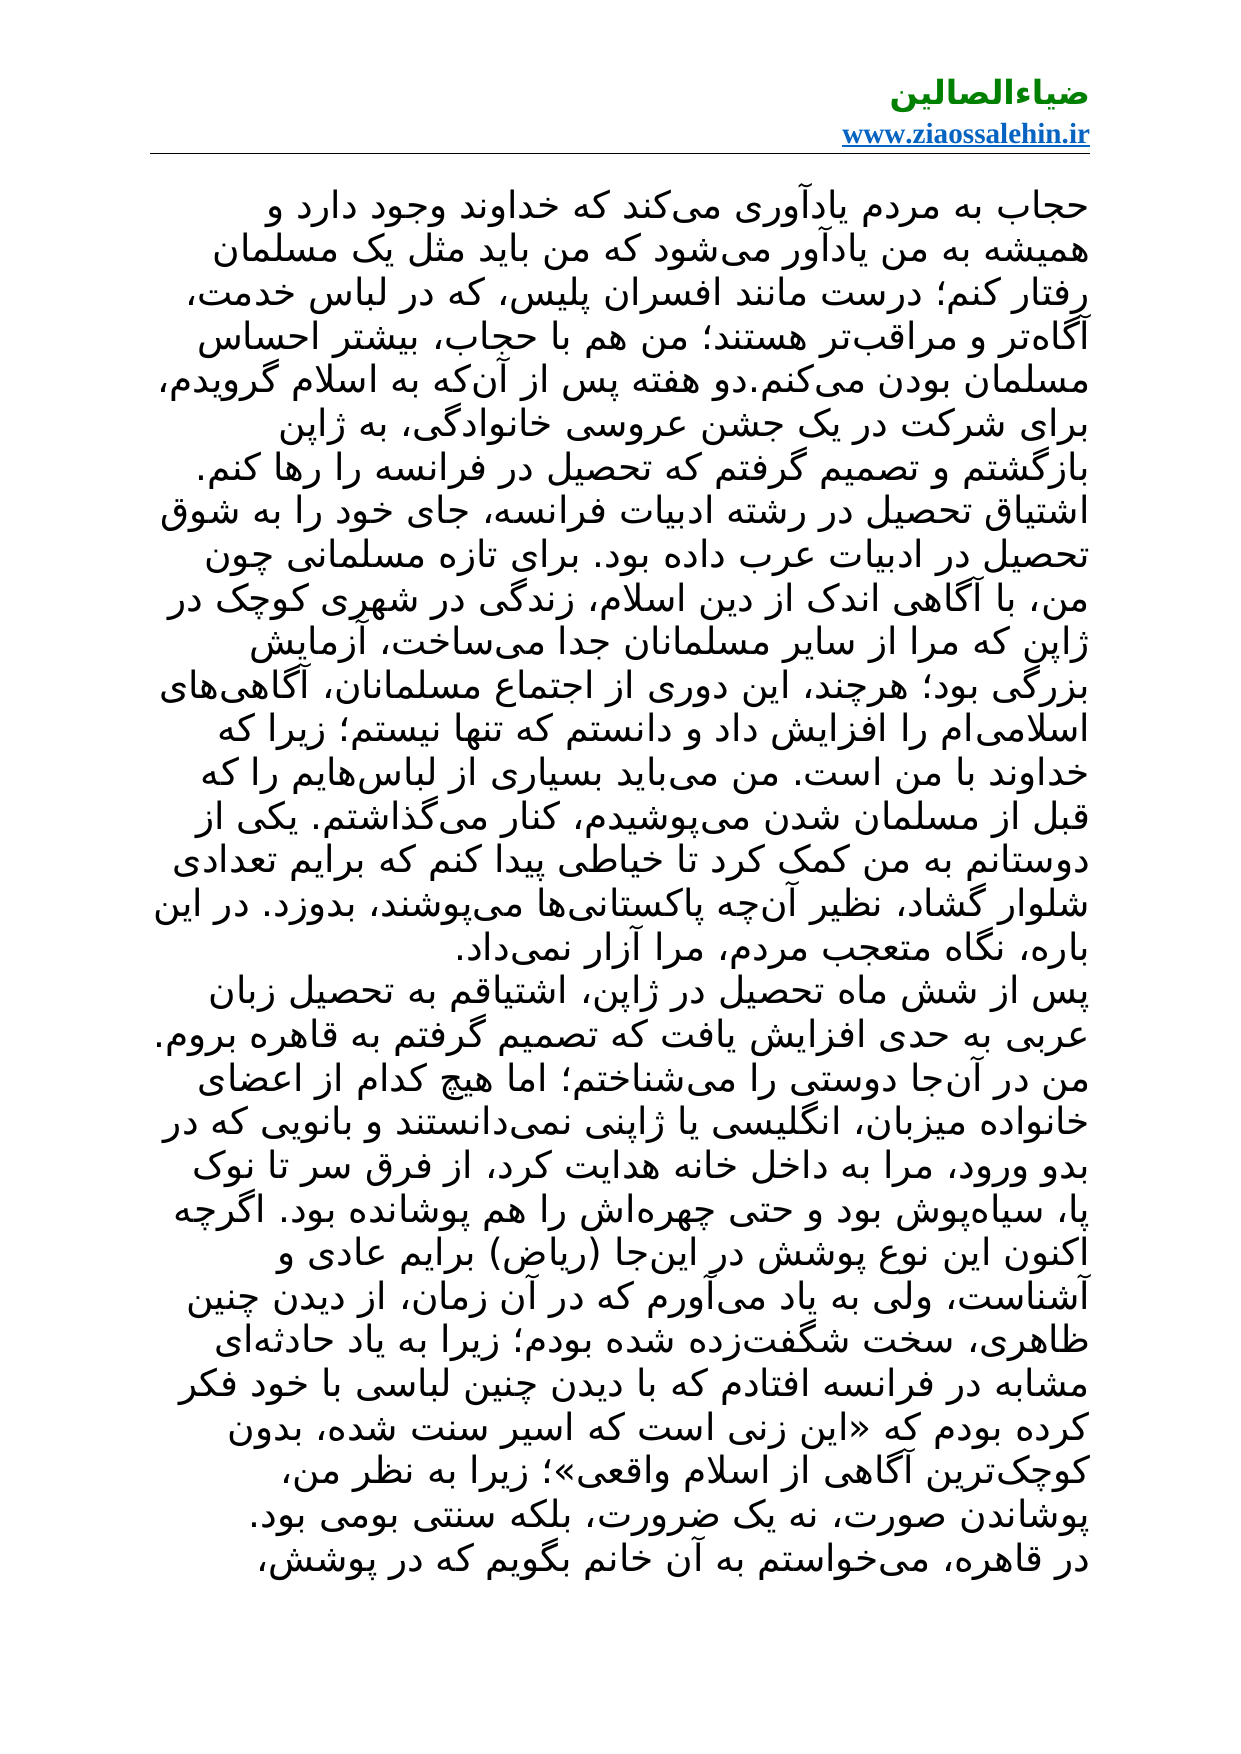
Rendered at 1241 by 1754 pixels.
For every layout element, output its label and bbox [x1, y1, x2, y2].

text [150, 183, 1090, 1580]
